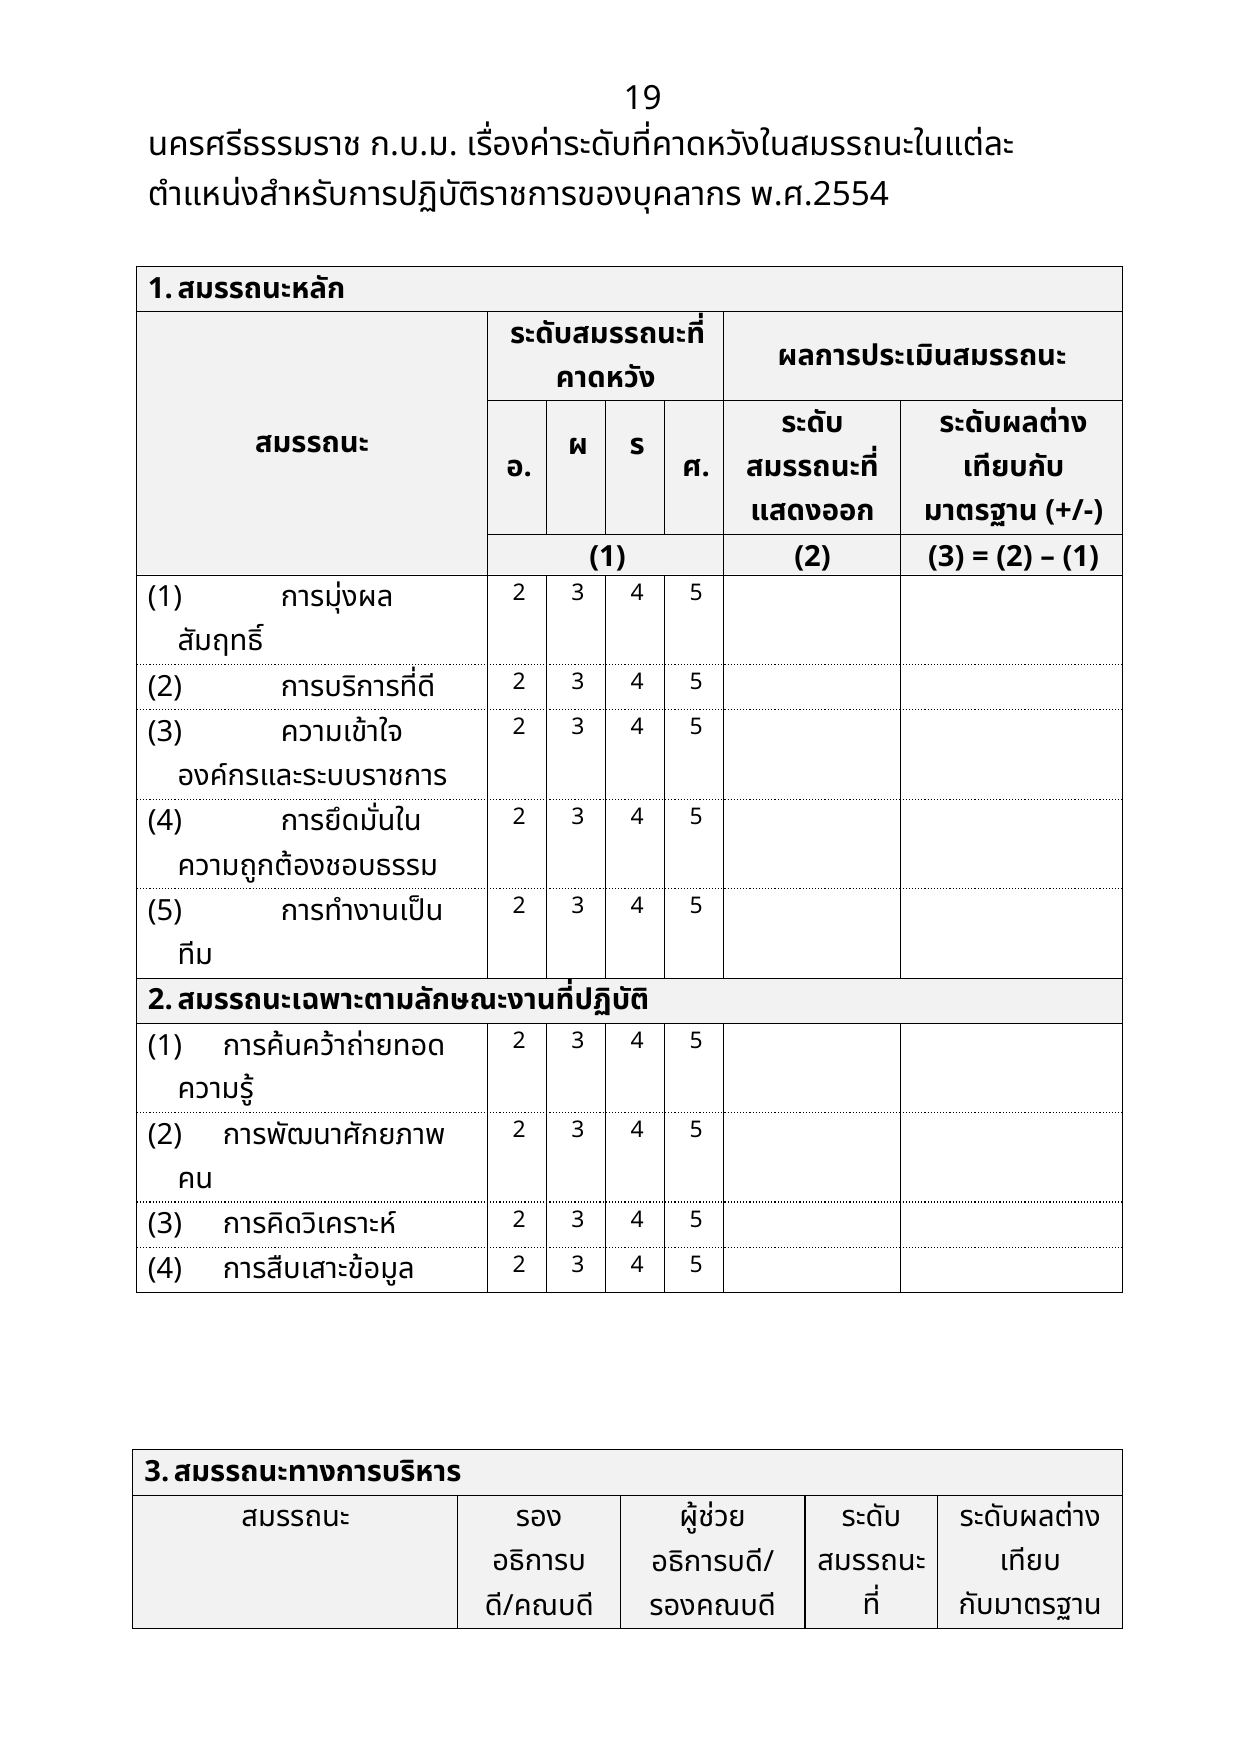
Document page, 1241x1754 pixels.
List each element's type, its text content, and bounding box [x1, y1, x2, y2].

table_cell 2 [488, 576, 546, 664]
table_cell 2 [488, 799, 546, 888]
table_cell 5 [665, 1112, 723, 1201]
table_cell 3 [547, 1024, 605, 1112]
table_cell สมรรถนะ [137, 312, 487, 574]
table_cell การยึดมั่นในความถูกต้องชอบธรรม [137, 799, 487, 888]
table_cell 3 [547, 709, 605, 799]
table_cell [724, 888, 900, 977]
table_cell [724, 664, 900, 709]
table_cell 5 [665, 799, 723, 888]
table_cell ระดับสมรรถนะที่แสดงออก [724, 401, 900, 534]
table_cell ระดับผลต่างเทียบกับมาตรฐาน (+/-) [901, 401, 1122, 534]
table_cell [724, 709, 900, 799]
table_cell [458, 1496, 620, 1628]
table_cell [901, 1247, 1122, 1292]
table_cell [901, 576, 1122, 664]
table_cell 4 [606, 1247, 664, 1292]
table_cell 4 [606, 1112, 664, 1201]
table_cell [806, 1496, 937, 1628]
table_cell 5 [665, 1247, 723, 1292]
table_cell การคิดวิเคราะห์ [137, 1201, 487, 1247]
table_cell ผลการประเมินสมรรถนะ [724, 312, 1122, 400]
table_cell 3 [547, 799, 605, 888]
table_header สมรรถนะหลัก [137, 267, 1122, 311]
table_cell 3 [547, 1112, 605, 1201]
table_cell (1) [488, 535, 723, 574]
table_cell 5 [665, 576, 723, 664]
table_cell [901, 664, 1122, 709]
table_cell 5 [665, 709, 723, 799]
table_cell รศ. [606, 401, 664, 534]
table_cell การทำงานเป็นทีม [137, 888, 487, 977]
table_cell [901, 1112, 1122, 1201]
table_cell [724, 1112, 900, 1201]
table_cell 3 [547, 664, 605, 709]
table_cell 2 [488, 664, 546, 709]
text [148, 119, 1093, 221]
table_cell 4 [606, 1024, 664, 1112]
table_cell 4 [606, 664, 664, 709]
table_cell 3 [547, 1247, 605, 1292]
table_cell 3 [547, 888, 605, 977]
table_cell [724, 576, 900, 664]
table_cell 4 [606, 709, 664, 799]
table_cell อ. [488, 401, 546, 534]
table_cell การบริการที่ดี [137, 664, 487, 709]
table_cell 2 [488, 1024, 546, 1112]
table_cell [901, 709, 1122, 799]
table_cell การค้นคว้าถ่ายทอดความรู้ [137, 1024, 487, 1112]
table_cell [901, 799, 1122, 888]
table_cell ศ. [665, 401, 723, 534]
table_cell 5 [665, 1024, 723, 1112]
table_cell 5 [665, 664, 723, 709]
table_cell 2 [488, 709, 546, 799]
table_cell 2 [488, 1112, 546, 1201]
table_cell การมุ่งผลสัมฤทธิ์ [137, 576, 487, 664]
table_cell [724, 1201, 900, 1247]
table_cell 3 [547, 576, 605, 664]
table_cell (3) = (2) – (1) [901, 535, 1122, 574]
table_cell สมรรถนะ [133, 1496, 457, 1628]
table_header สมรรถนะทางการบริหาร [133, 1450, 1122, 1495]
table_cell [938, 1496, 1122, 1628]
table_cell [724, 1024, 900, 1112]
table_cell [724, 1247, 900, 1292]
table_cell [901, 1024, 1122, 1112]
table_cell ผศ. [547, 401, 605, 534]
table_cell [724, 799, 900, 888]
table_cell 3 [547, 1201, 605, 1247]
table_cell 2 [488, 1201, 546, 1247]
table_cell การพัฒนาศักยภาพคน [137, 1112, 487, 1201]
table_cell 2 [488, 1247, 546, 1292]
table_cell สมรรถนะเฉพาะตามลักษณะงานที่ปฏิบัติ [137, 979, 1122, 1023]
table_cell 4 [606, 799, 664, 888]
table_cell การสืบเสาะข้อมูล [137, 1247, 487, 1292]
table_cell ความเข้าใจองค์กรและระบบราชการ [137, 709, 487, 799]
table_cell 4 [606, 1201, 664, 1247]
table_cell 5 [665, 888, 723, 977]
table_cell ระดับสมรรถนะที่คาดหวัง [488, 312, 723, 400]
table_cell 2 [488, 888, 546, 977]
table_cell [621, 1496, 804, 1628]
table_cell [901, 1201, 1122, 1247]
table_cell (2) [724, 535, 900, 574]
table_cell 5 [665, 1201, 723, 1247]
table_cell [901, 888, 1122, 977]
table_cell 4 [606, 576, 664, 664]
table_cell 4 [606, 888, 664, 977]
